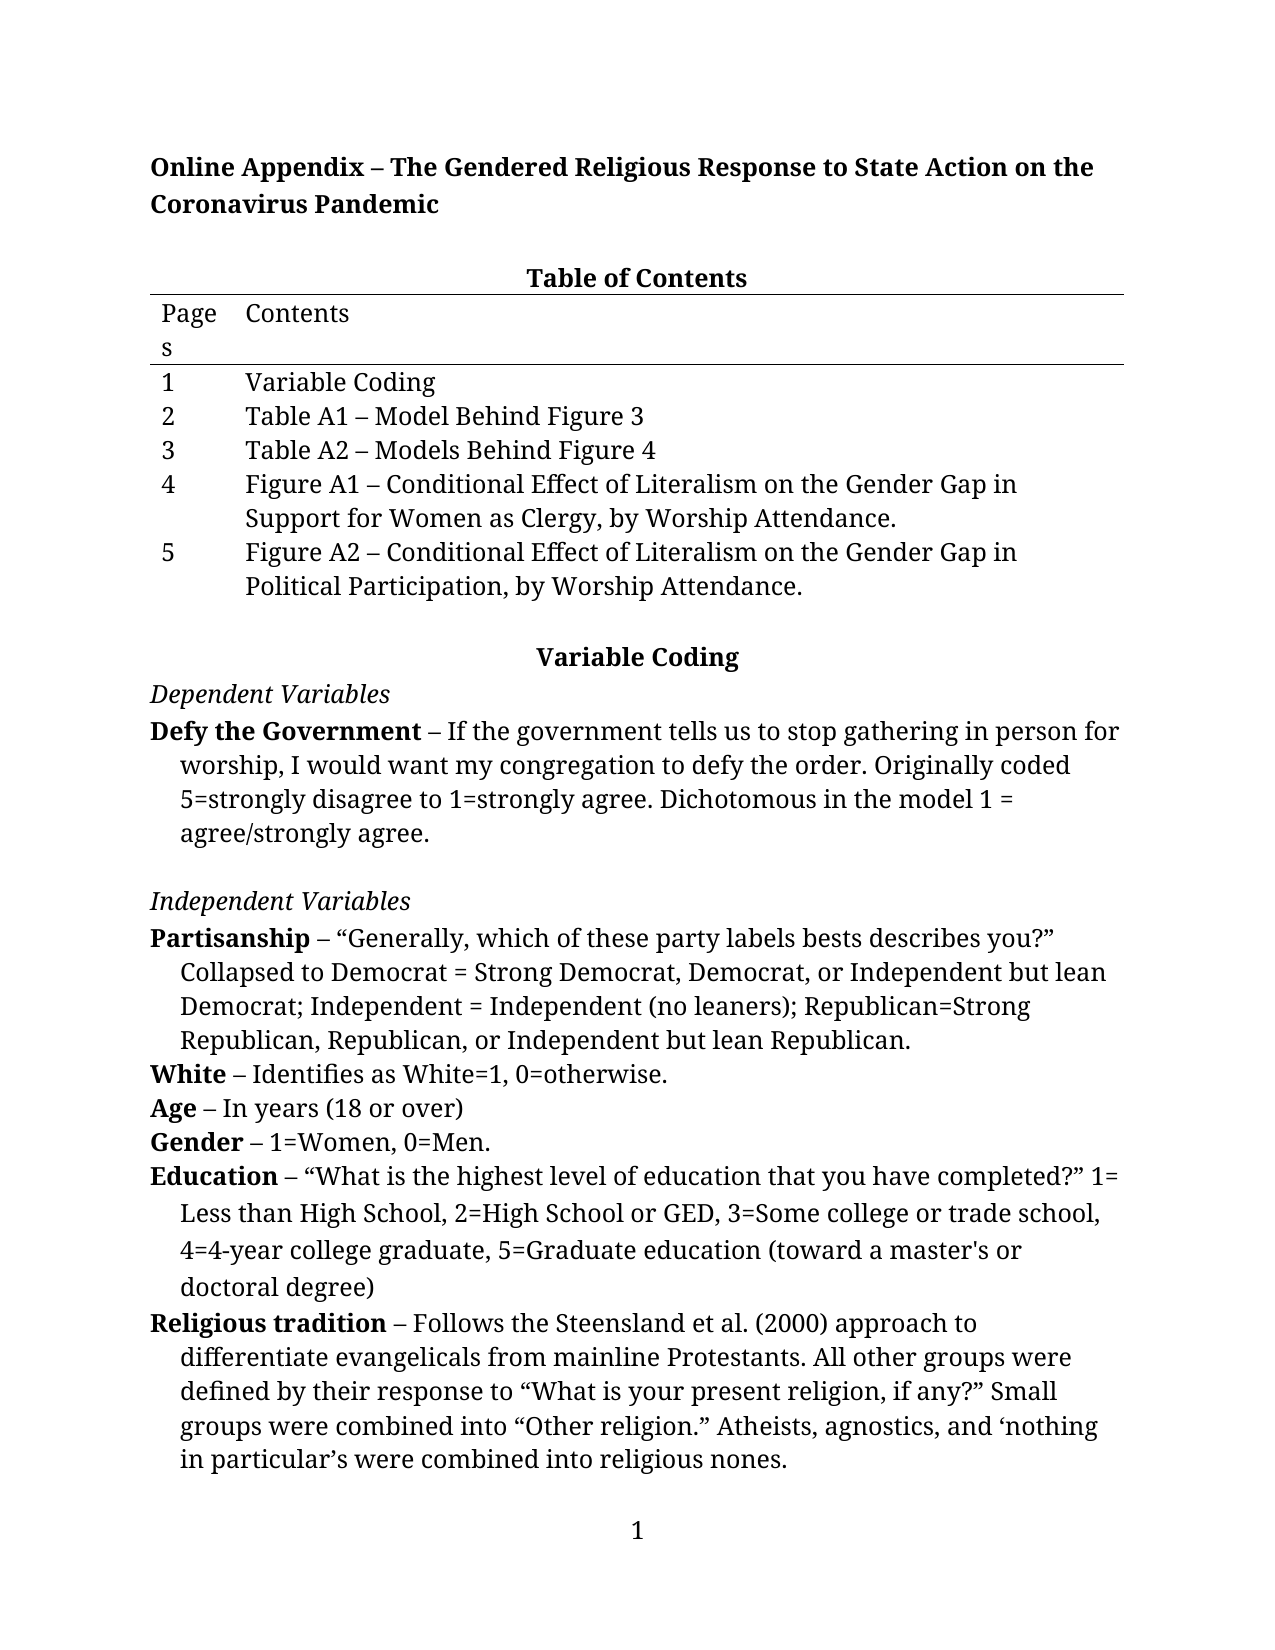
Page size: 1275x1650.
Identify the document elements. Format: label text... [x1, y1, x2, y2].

text Religious tradition – Follows the Steensland et al. (2000) approach to differentiate evangelicals from mainline Protestants. All other groups were defined by their response to “What is your present religion, if any?” Small groups were combined into “Other religion.” Atheists, agnostics, and ‘nothing in particular’s were combined into religious nones. [150, 1306, 1125, 1476]
text Independent Variables [150, 884, 1125, 918]
text Defy the Government – If the government tells us to stop gathering in person for worship, I would want my congregation to defy the order. Originally coded 5=strongly disagree to 1=strongly agree. Dichotomous in the model 1 = agree/strongly agree. [150, 713, 1125, 849]
table_cell 2 [150, 399, 234, 433]
text Age – In years (18 or over) [150, 1091, 1125, 1125]
table_cell Table A1 – Model Behind Figure 3 [234, 399, 1124, 433]
table_cell Pages [150, 295, 234, 363]
table_cell Contents [234, 295, 1124, 363]
text Online Appendix – The Gendered Religious Response to State Action on the Coronavirus Pandemic [150, 150, 1125, 221]
text Education – “What is the highest level of education that you have completed?” 1= Less than High School, 2=High School or GED, 3=Some college or trade school, 4=4-year college graduate, 5=Graduate education (toward a master's or doctoral degree) [150, 1159, 1125, 1303]
text Dependent Variables [150, 677, 1125, 711]
table_cell 4 [150, 467, 234, 535]
table_cell 1 [150, 365, 234, 399]
text Partisanship – “Generally, which of these party labels bests describes you?” Collapsed to Democrat = Strong Democrat, Democrat, or Independent but lean Democrat; Independent = Independent (no leaners); Republican=Strong Republican, Republican, or Independent but lean Republican. [150, 920, 1125, 1057]
table_cell Table A2 – Models Behind Figure 4 [234, 433, 1124, 467]
table_cell Figure A1 – Conditional Effect of Literalism on the Gender Gap in Support for Women as Clergy, by Worship Attendance. [234, 467, 1124, 535]
table_cell Figure A2 – Conditional Effect of Literalism on the Gender Gap in Political Participation, by Worship Attendance. [234, 535, 1124, 603]
table_header Table of Contents [150, 260, 1124, 294]
text White – Identifies as White=1, 0=otherwise. [150, 1057, 1125, 1091]
table_cell Variable Coding [234, 365, 1124, 399]
table_cell 5 [150, 535, 234, 603]
text Variable Coding [150, 640, 1125, 674]
text Gender – 1=Women, 0=Men. [150, 1125, 1125, 1159]
table_cell 3 [150, 433, 234, 467]
